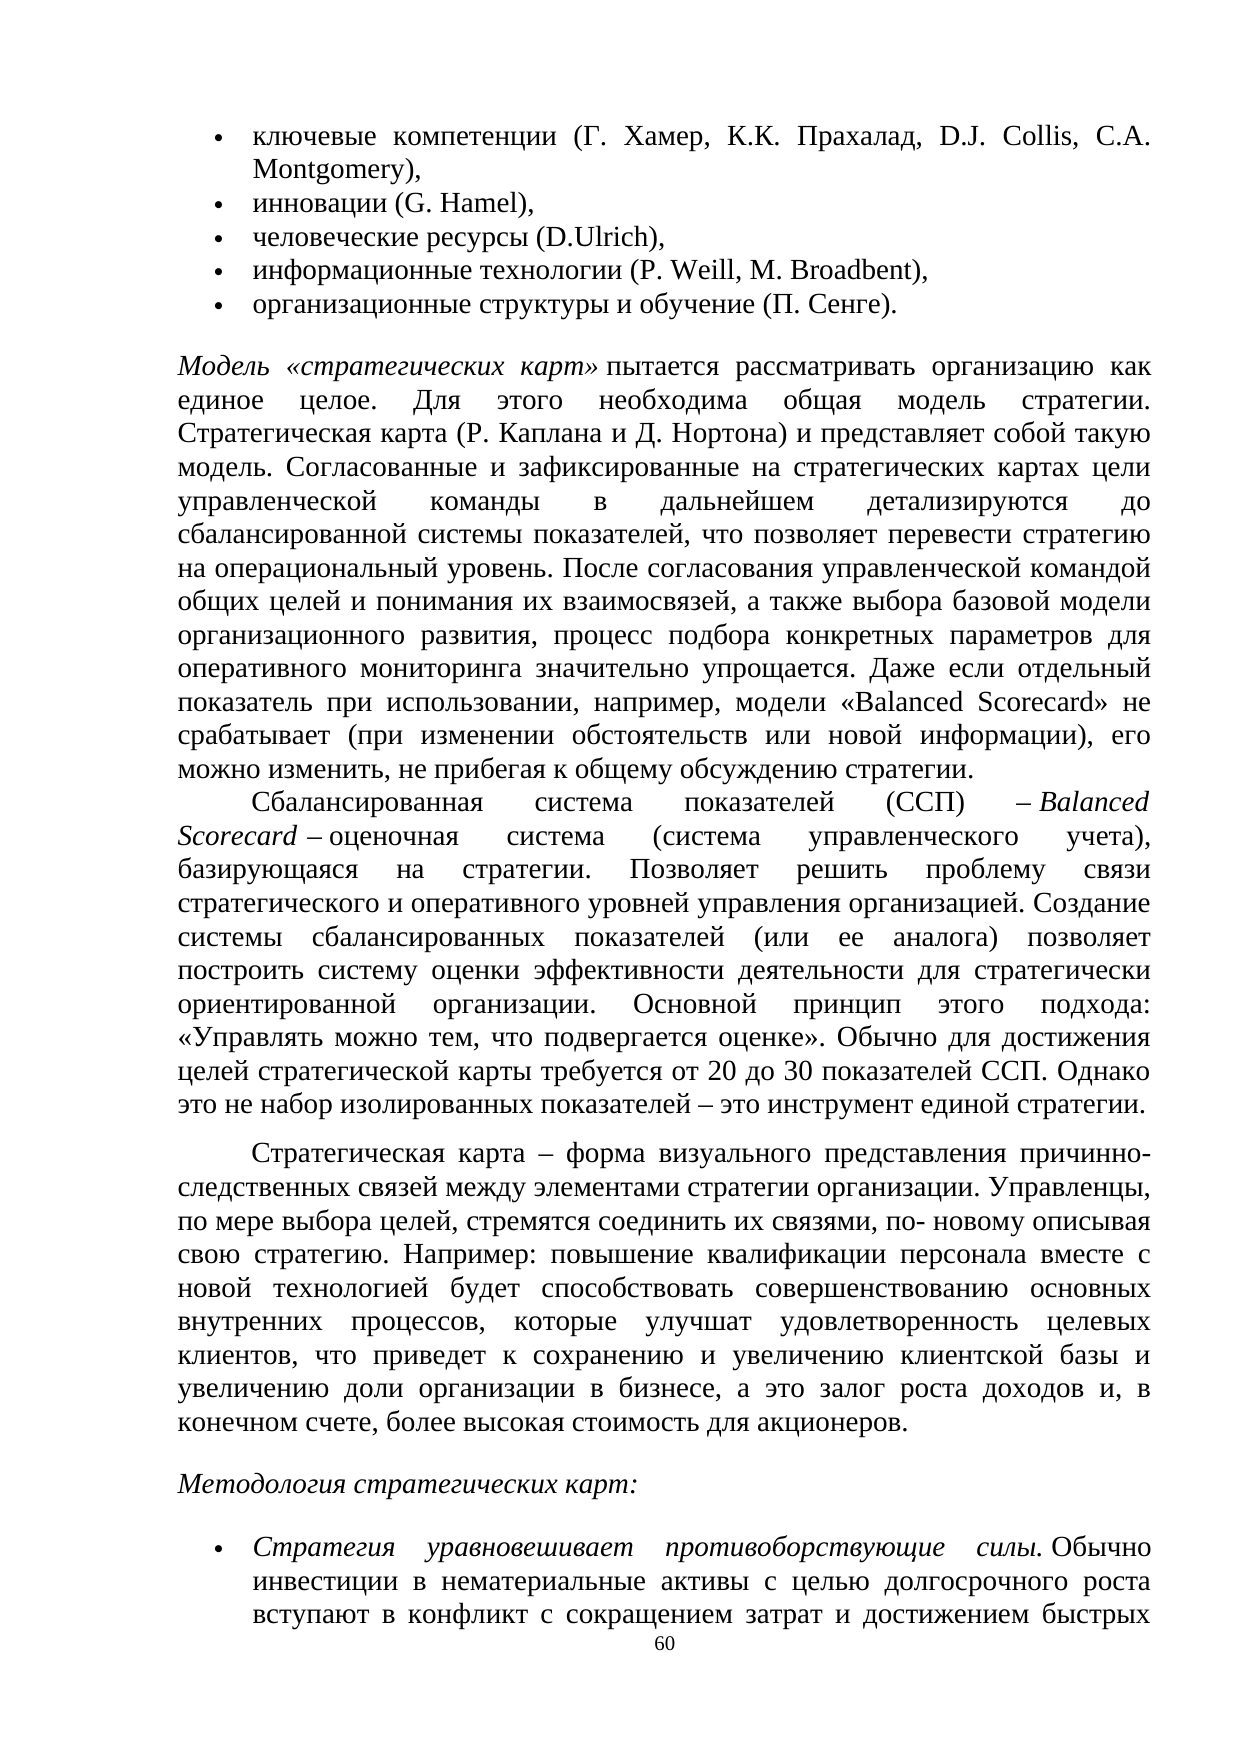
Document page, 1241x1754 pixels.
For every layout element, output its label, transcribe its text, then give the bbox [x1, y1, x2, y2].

text Методология стратегических карт: [177, 1467, 1152, 1500]
text Стратегическая карта – форма визуального представления причинно-следственных связей между элементами стратегии организации. Управленцы, по мере выбора целей, стремятся соединить их связями, по- новому описывая свою стратегию. Например: повышение квалификации персонала вместе с новой технологией будет способствовать совершенствованию основных внутренних процессов, которые улучшат удовлетворенность целевых клиентов, что приведет к сохранению и увеличению клиентской базы и увеличению доли организации в бизнесе, а это залог роста доходов и, в конечном счете, более высокая стоимость для акционеров. [177, 1136, 1152, 1437]
list человеческие ресурсы (D.Ulrich), [215, 219, 1152, 252]
list организационные структуры и обучение (П. Сенге). [215, 286, 1152, 319]
list ключевые компетенции (Г. Хамер, К.К. Прахалад, D.J. Collis, C.A. Montgomery), [215, 118, 1152, 185]
list инновации (G. Hamel), [215, 185, 1152, 219]
text Сбалансированная система показателей (ССП) – Balanced Scorecard – оценочная система (система управленческого учета), базирующаяся на стратегии. Позволяет решить проблему связи стратегического и оперативного уровней управления организацией. Создание системы сбалансированных показателей (или ее аналога) позволяет построить систему оценки эффективности деятельности для стратегически ориентированной организации. Основной принцип этого подхода: «Управлять можно тем, что подвергается оценке». Обычно для достижения целей стратегической карты требуется от 20 до 30 показателей ССП. Однако это не набор изолированных показателей – это инструмент единой стратегии. [177, 784, 1152, 1120]
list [215, 1529, 1152, 1630]
list информационные технологии (P. Weill, M. Broadbent), [215, 252, 1152, 286]
text Модель «стратегических карт» пытается рассматривать организацию как единое целое. Для этого необходима общая модель стратегии. Стратегическая карта (Р. Каплана и Д. Нортона) и представляет собой такую модель. Согласованные и зафиксированные на стратегических картах цели управленческой команды в дальнейшем детализируются до сбалансированной системы показателей, что позволяет перевести стратегию на операциональный уровень. После согласования управленческой командой общих целей и понимания их взаимосвязей, а также выбора базовой модели организационного развития, процесс подбора конкретных параметров для оперативного мониторинга значительно упрощается. Даже если отдельный показатель при использовании, например, модели «Balanced Scorecard» не срабатывает (при изменении обстоятельств или новой информации), его можно изменить, не прибегая к общему обсуждению стратегии. [177, 348, 1152, 784]
